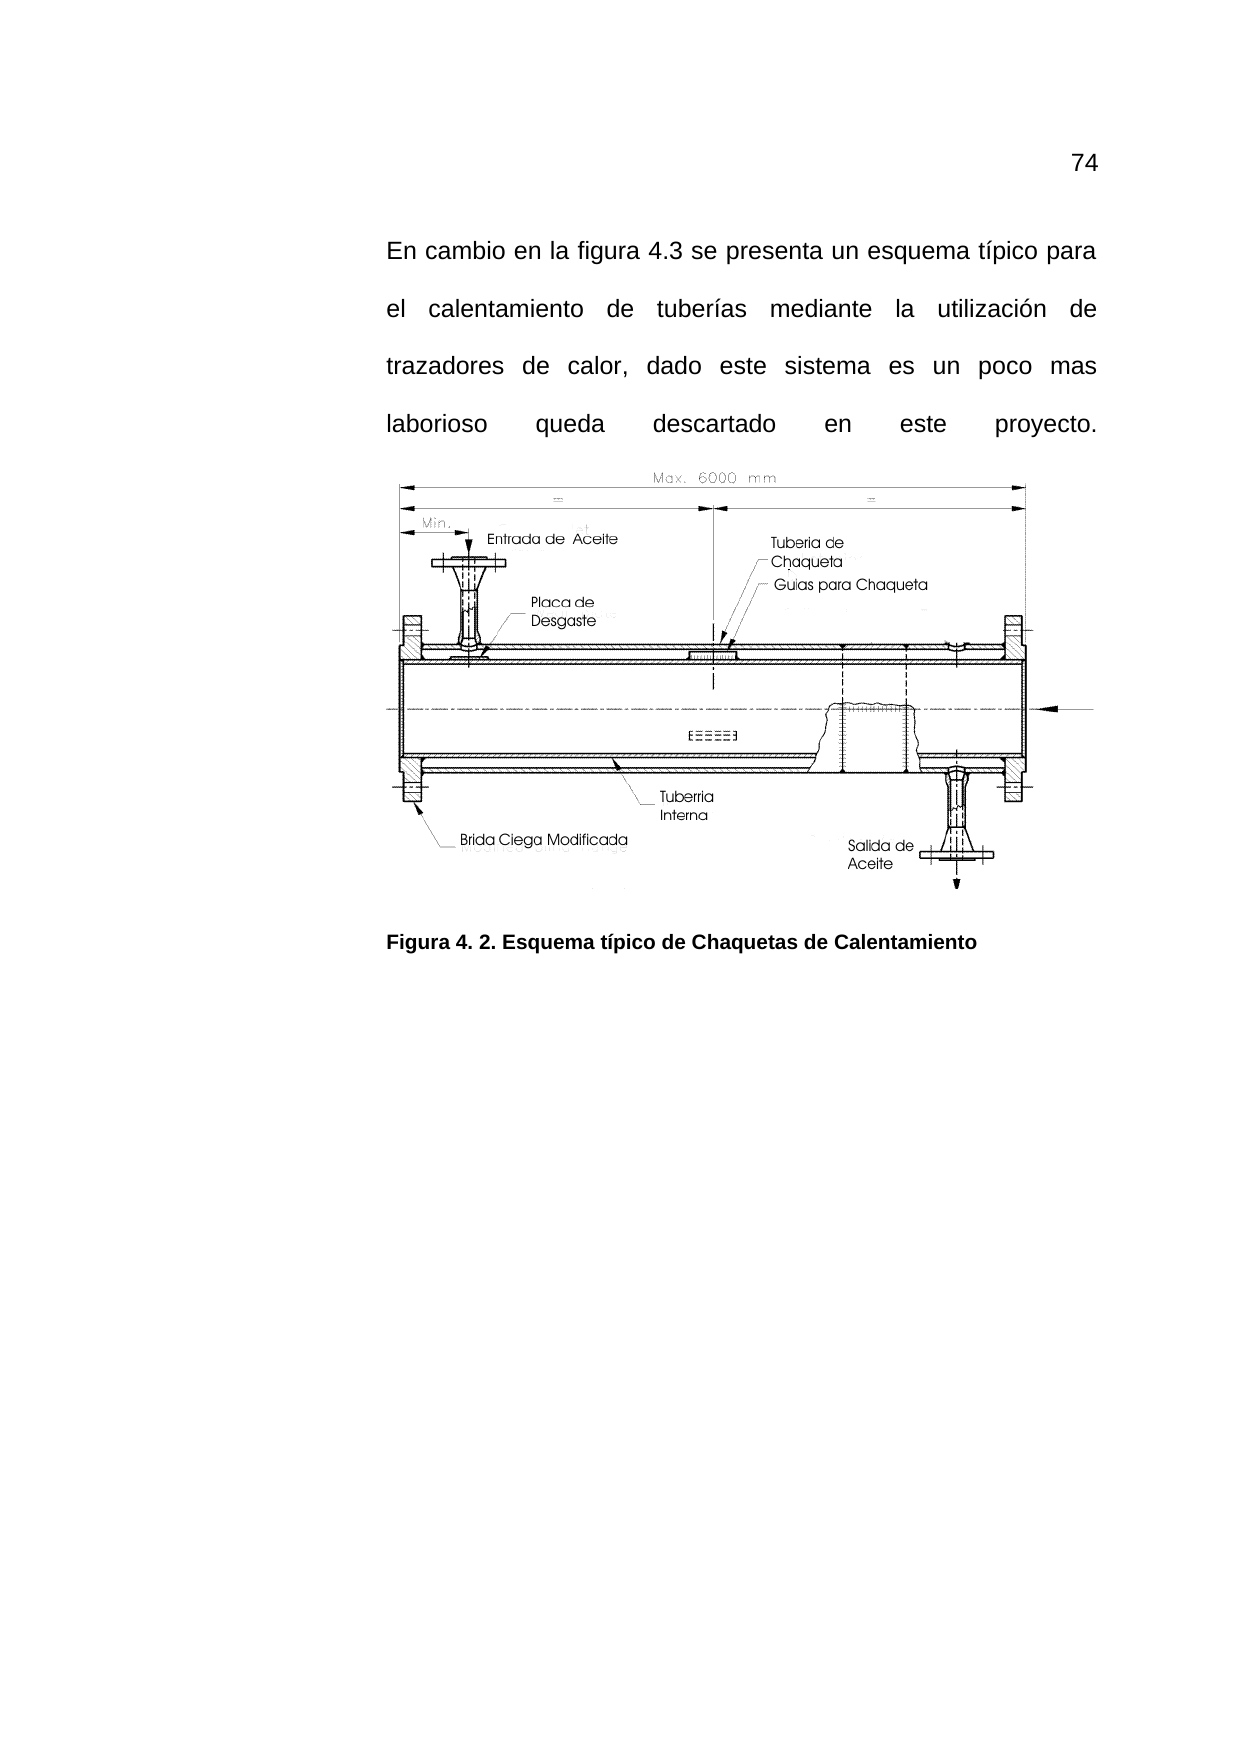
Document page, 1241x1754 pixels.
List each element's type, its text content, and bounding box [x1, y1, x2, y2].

picture [386, 466, 1095, 889]
text Figura 4. 2. Esquema típico de Chaquetas de Calentamiento [386, 929, 1098, 953]
